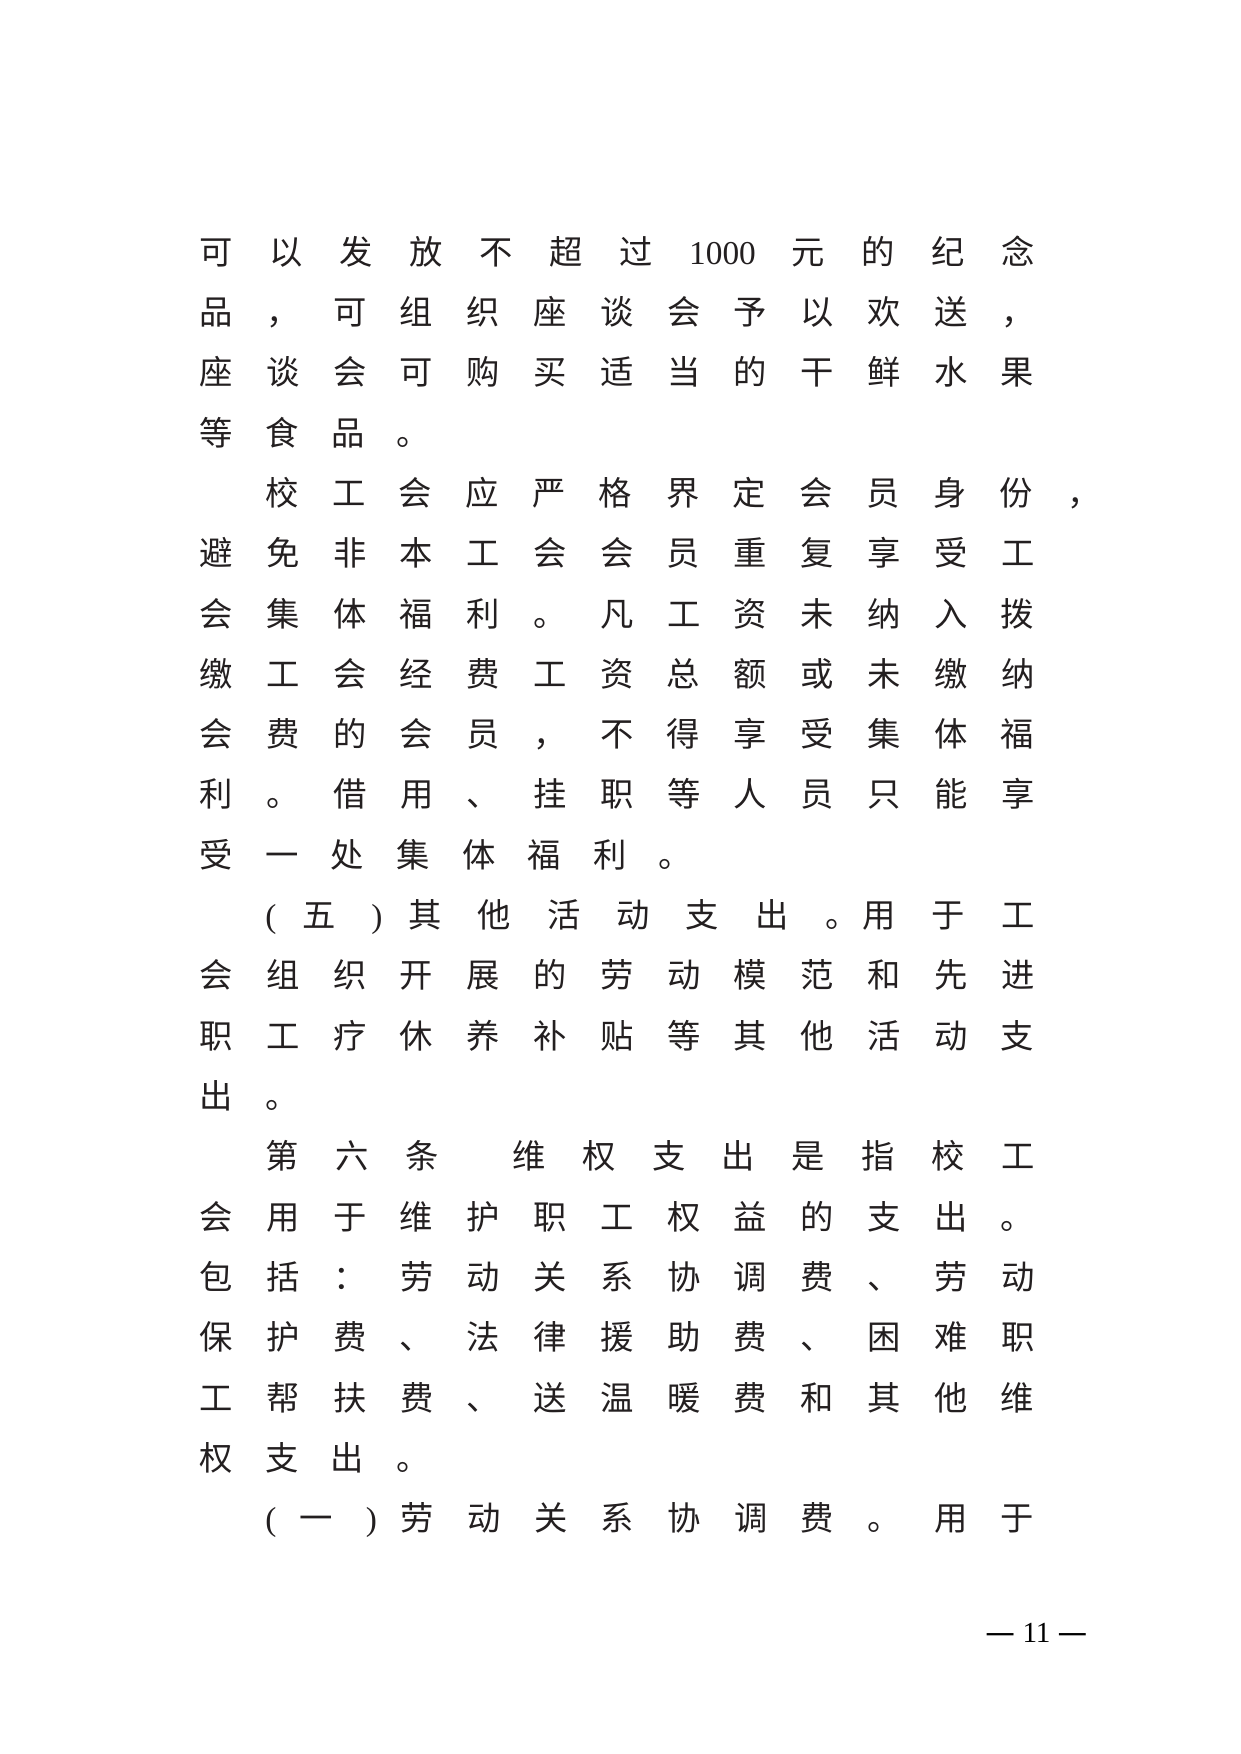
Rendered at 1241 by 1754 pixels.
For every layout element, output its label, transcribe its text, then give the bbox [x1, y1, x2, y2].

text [178, 1486, 1067, 1546]
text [178, 219, 1067, 461]
text 第六条 维权支出是指校工会用于维护职工权益的支出。包括：劳动关系协调费、劳动保护费、法律援助费、困难职工帮扶费、送温暖费和其他维权支出。 [178, 1124, 1067, 1486]
text (五)其他活动支出。用于工会组织开展的劳动模范和先进职工疗休养补贴等其他活动支出。 [178, 883, 1067, 1124]
text 校工会应严格界定会员身份，避免非本工会会员重复享受工会集体福利。凡工资未纳入拨缴工会经费工资总额或未缴纳会费的会员，不得享受集体福利。借用、挂职等人员只能享受一处集体福利。 [178, 461, 1067, 883]
